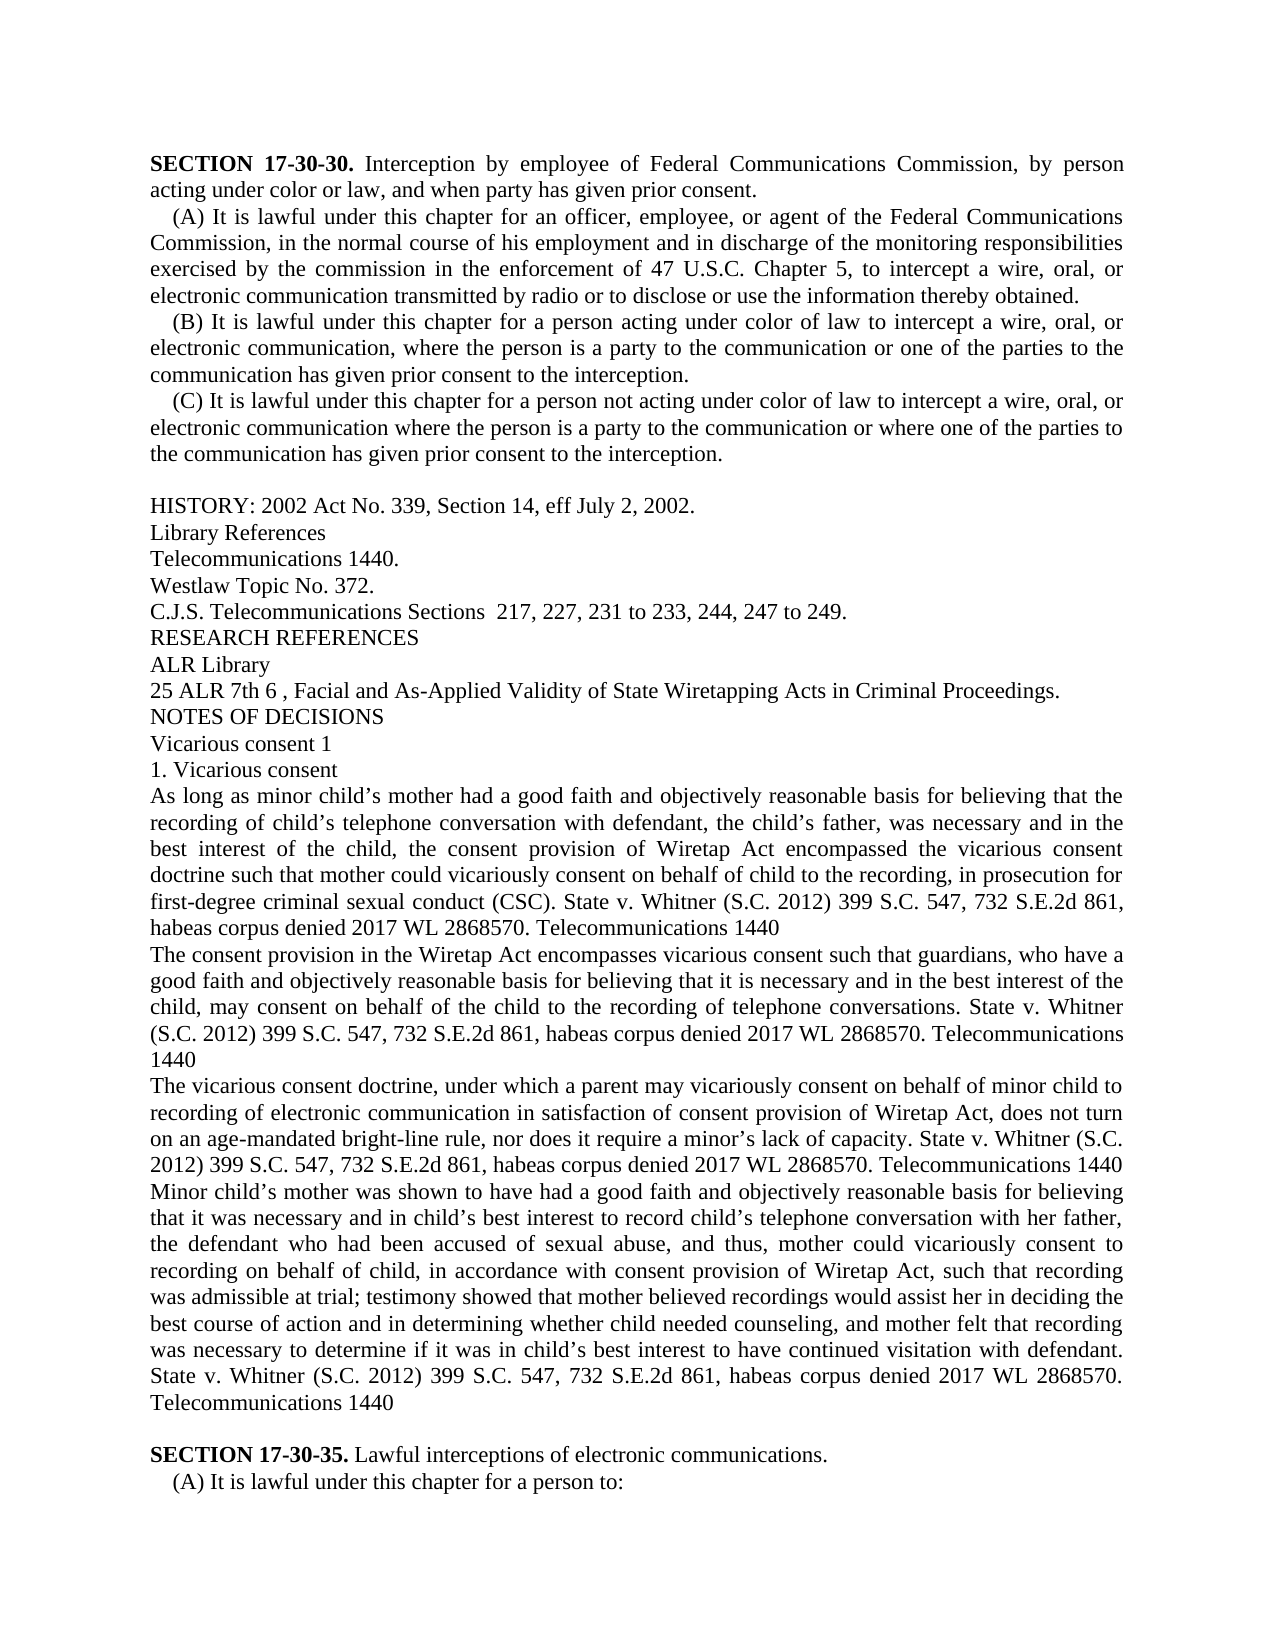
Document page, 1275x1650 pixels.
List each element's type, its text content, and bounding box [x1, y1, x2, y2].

text 1. Vicarious consent [150, 756, 1125, 782]
text ALR Library [150, 651, 1125, 677]
text SECTION 17-30-30. Interception by employee of Federal Communications Commission, by person acting under color or law, and when party has given prior consent. [150, 150, 1125, 203]
text (A) It is lawful under this chapter for an officer, employee, or agent of the Federal Communications Commission, in the normal course of his employment and in discharge of the monitoring responsibilities exercised by the commission in the enforcement of 47 U.S.C. Chapter 5, to intercept a wire, oral, or electronic communication transmitted by radio or to disclose or use the information thereby obtained. [150, 203, 1125, 308]
text HISTORY: 2002 Act No. 339, Section 14, eff July 2, 2002. [150, 493, 1125, 519]
text (A) It is lawful under this chapter for a person to: [150, 1468, 1125, 1494]
text Minor child’s mother was shown to have had a good faith and objectively reasonable basis for believing that it was necessary and in child’s best interest to record child’s telephone conversation with her father, the defendant who had been accused of sexual abuse, and thus, mother could vicariously consent to recording on behalf of child, in accordance with consent provision of Wiretap Act, such that recording was admissible at trial; testimony showed that mother believed recordings would assist her in deciding the best course of action and in determining whether child needed counseling, and mother felt that recording was necessary to determine if it was in child’s best interest to have continued visitation with defendant. State v. Whitner (S.C. 2012) 399 S.C. 547, 732 S.E.2d 861, habeas corpus denied 2017 WL 2868570. Telecommunications 1440 [150, 1178, 1125, 1415]
text NOTES OF DECISIONS [150, 703, 1125, 730]
text SECTION 17-30-35. Lawful interceptions of electronic communications. [150, 1441, 1125, 1468]
text Vicarious consent 1 [150, 730, 1125, 756]
text RESEARCH REFERENCES [150, 624, 1125, 651]
text The consent provision in the Wiretap Act encompasses vicarious consent such that guardians, who have a good faith and objectively reasonable basis for believing that it is necessary and in the best interest of the child, may consent on behalf of the child to the recording of telephone conversations. State v. Whitner (S.C. 2012) 399 S.C. 547, 732 S.E.2d 861, habeas corpus denied 2017 WL 2868570. Telecommunications 1440 [150, 941, 1125, 1072]
text Telecommunications 1440. [150, 545, 1125, 572]
text The vicarious consent doctrine, under which a parent may vicariously consent on behalf of minor child to recording of electronic communication in satisfaction of consent provision of Wiretap Act, does not turn on an age-mandated bright-line rule, nor does it require a minor’s lack of capacity. State v. Whitner (S.C. 2012) 399 S.C. 547, 732 S.E.2d 861, habeas corpus denied 2017 WL 2868570. Telecommunications 1440 [150, 1072, 1125, 1178]
text As long as minor child’s mother had a good faith and objectively reasonable basis for believing that the recording of child’s telephone conversation with defendant, the child’s father, was necessary and in the best interest of the child, the consent provision of Wiretap Act encompassed the vicarious consent doctrine such that mother could vicariously consent on behalf of child to the recording, in prosecution for first-degree criminal sexual conduct (CSC). State v. Whitner (S.C. 2012) 399 S.C. 547, 732 S.E.2d 861, habeas corpus denied 2017 WL 2868570. Telecommunications 1440 [150, 782, 1125, 941]
text (C) It is lawful under this chapter for a person not acting under color of law to intercept a wire, oral, or electronic communication where the person is a party to the communication or where one of the parties to the communication has given prior consent to the interception. [150, 387, 1125, 466]
text Westlaw Topic No. 372. [150, 572, 1125, 598]
text 25 ALR 7th 6 , Facial and As-Applied Validity of State Wiretapping Acts in Criminal Proceedings. [150, 677, 1125, 703]
text (B) It is lawful under this chapter for a person acting under color of law to intercept a wire, oral, or electronic communication, where the person is a party to the communication or one of the parties to the communication has given prior consent to the interception. [150, 308, 1125, 387]
text C.J.S. Telecommunications Sections 217, 227, 231 to 233, 244, 247 to 249. [150, 598, 1125, 624]
text Library References [150, 519, 1125, 545]
